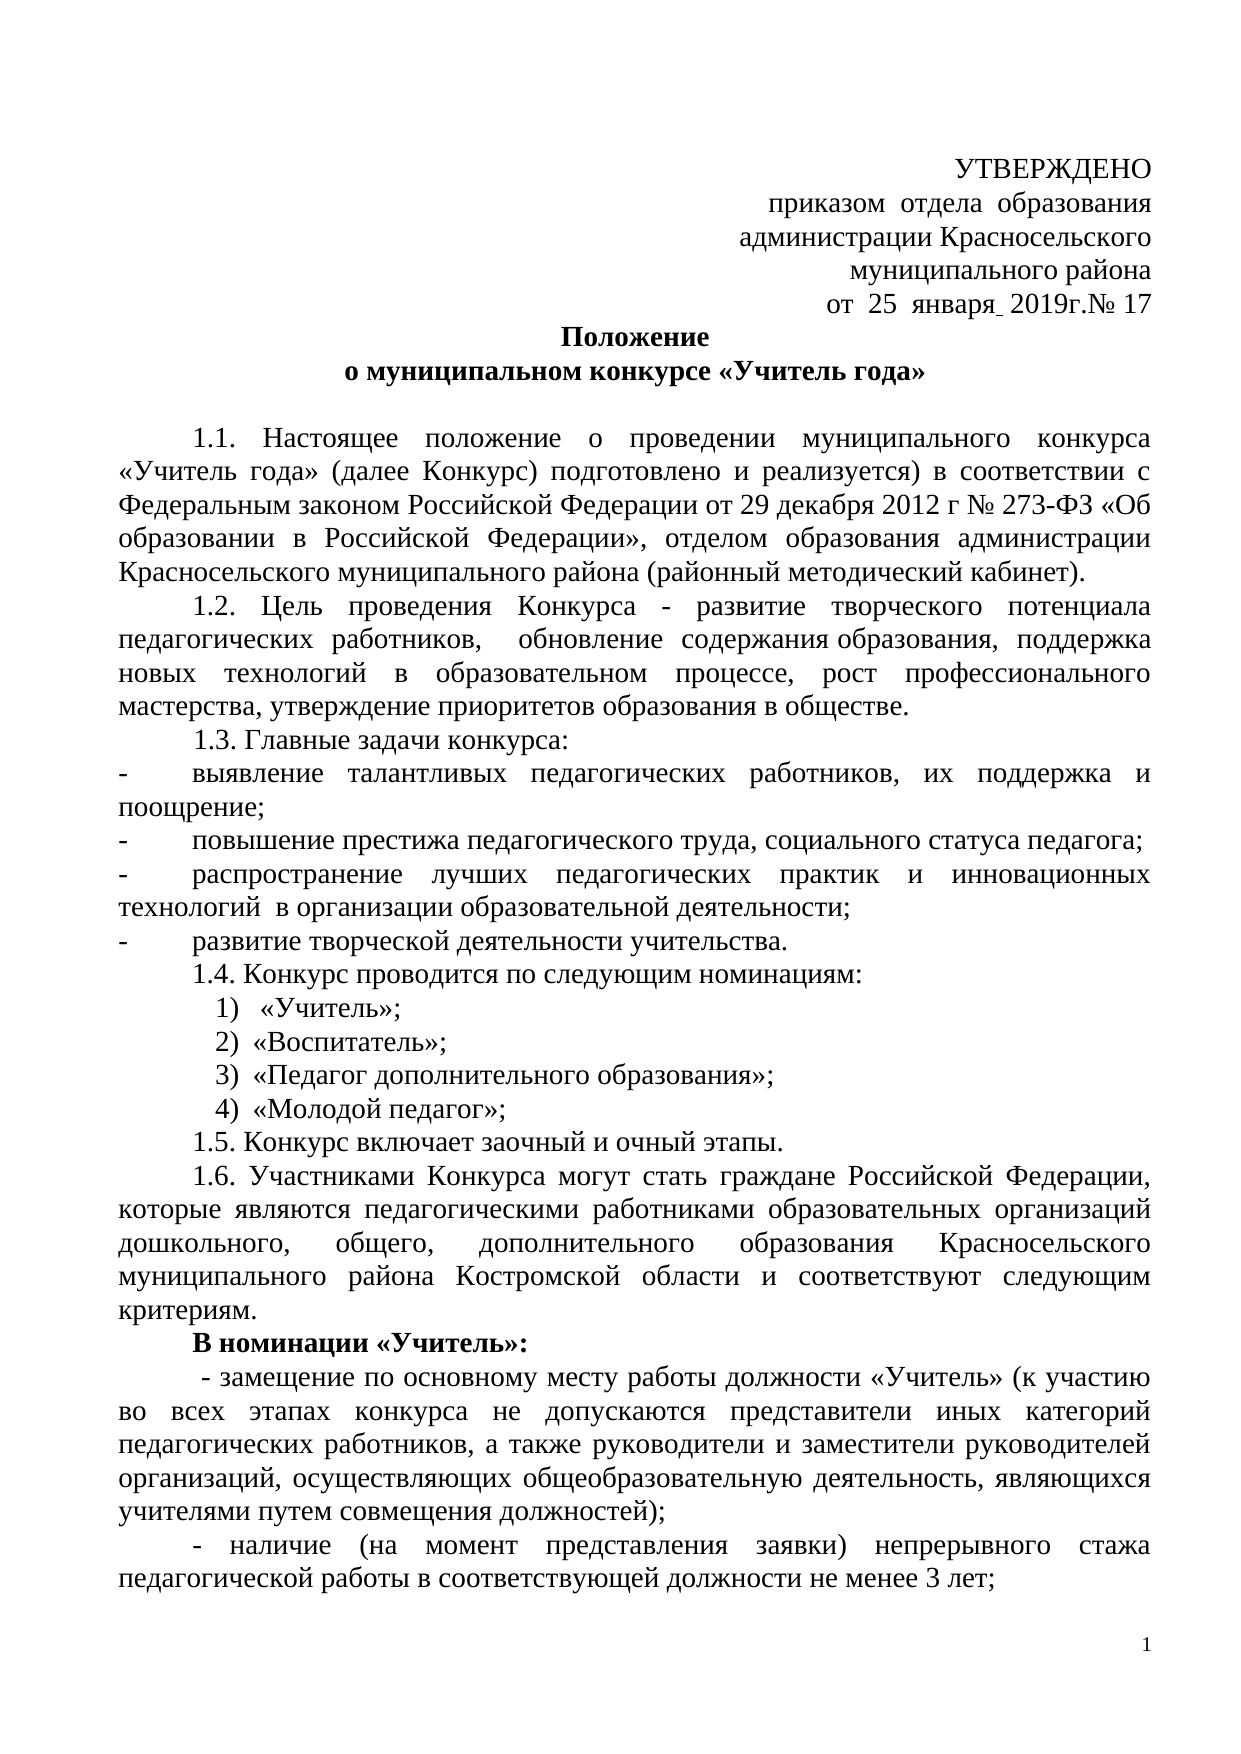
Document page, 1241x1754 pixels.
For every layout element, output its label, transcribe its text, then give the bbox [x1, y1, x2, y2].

text от 25 января 2019г.№ 17 [118, 286, 1152, 319]
text 1.6. Участниками Конкурса могут стать граждане Российской Федерации, которые являются педагогическими работниками образовательных организаций дошкольного, общего, дополнительного образования Красносельского муниципального района Костромской области и соответствуют следующим критериям. [118, 1158, 1152, 1326]
text 1.4. Конкурс проводится по следующим номинациям: [118, 957, 1152, 990]
text 1.1. Настоящее положение о проведении муниципального конкурса «Учитель года» (далее Конкурс) подготовлено и реализуется) в соответствии с Федеральным законом Российской Федерации от 29 декабря 2012 г № 273-ФЗ «Об образовании в Российской Федерации», отделом образования администрации Красносельского муниципального района (районный методический кабинет). [118, 420, 1152, 588]
list «Молодой педагог»; [215, 1091, 1152, 1124]
list «Педагог дополнительного образования»; [215, 1057, 1152, 1091]
text приказом отдела образования [118, 185, 1152, 219]
text Положение [118, 319, 1152, 353]
list повышение престижа педагогического труда, социального статуса педагога; [118, 822, 1152, 856]
text В номинации «Учитель»: [118, 1326, 1152, 1359]
text муниципального района [118, 252, 1152, 286]
list «Учитель»; [215, 990, 1152, 1024]
text - замещение по основному месту работы должности «Учитель» (к участию во всех этапах конкурса не допускаются представители иных категорий педагогических работников, а также руководители и заместители руководителей организаций, осуществляющих общеобразовательную деятельность, являющихся учителями путем совмещения должностей); [118, 1359, 1152, 1527]
list выявление талантливых педагогических работников, их поддержка и поощрение; [118, 755, 1152, 822]
text - наличие (на момент представления заявки) непрерывного стажа педагогической работы в соответствующей должности не менее 3 лет; [118, 1527, 1152, 1594]
text о муниципальном конкурсе «Учитель года» [118, 353, 1152, 386]
list распространение лучших педагогических практик и инновационных технологий в организации образовательной деятельности; [118, 856, 1152, 923]
text УТВЕРЖДЕНО [118, 152, 1152, 185]
list «Воспитатель»; [215, 1024, 1152, 1057]
text администрации Красносельского [118, 219, 1152, 252]
text 1.2. Цель проведения Конкурса - развитие творческого потенциала педагогических работников, обновление содержания образования, поддержка новых технологий в образовательном процессе, рост профессионального мастерства, утверждение приоритетов образования в обществе. [118, 588, 1152, 722]
list развитие творческой деятельности учительства. [118, 923, 1152, 957]
text 1.3. Главные задачи конкурса: [118, 722, 1152, 755]
text 1.5. Конкурс включает заочный и очный этапы. [118, 1124, 1152, 1158]
